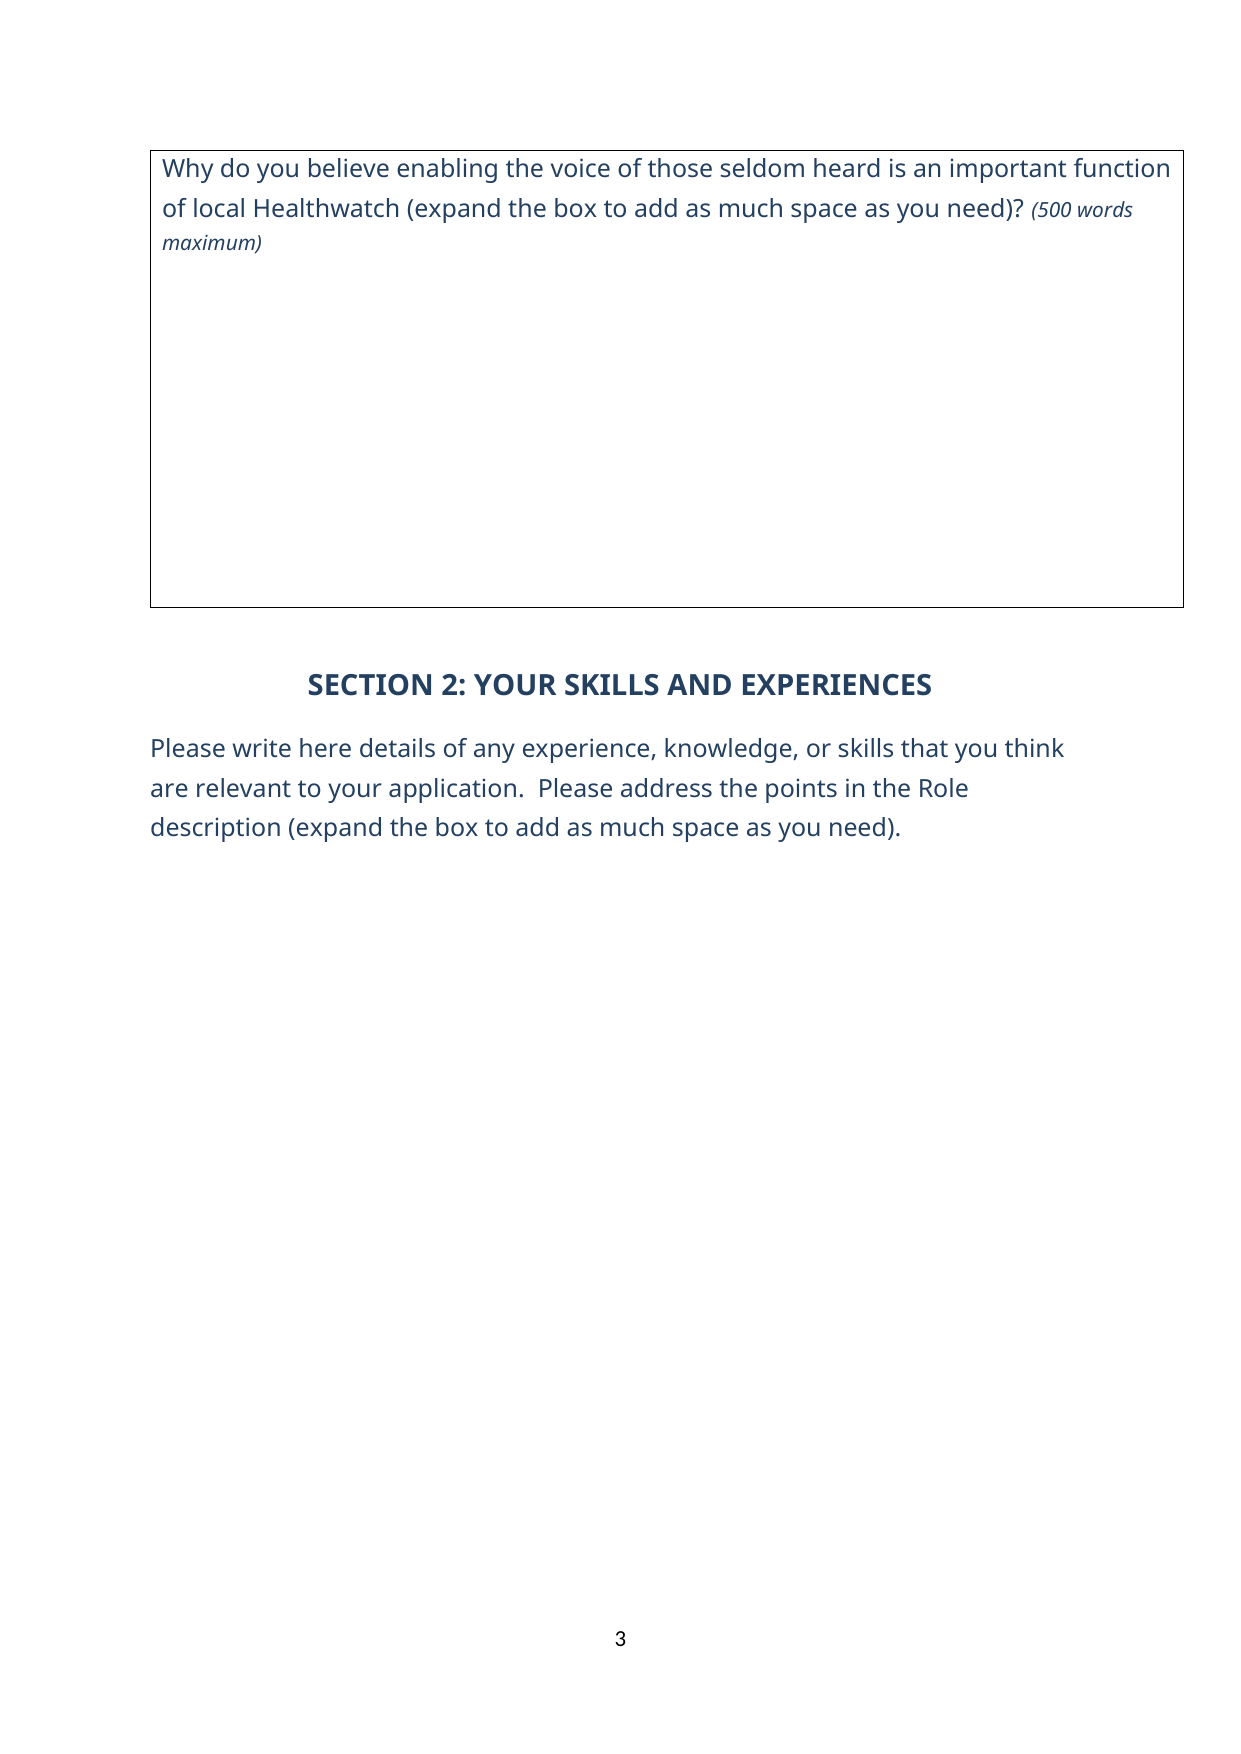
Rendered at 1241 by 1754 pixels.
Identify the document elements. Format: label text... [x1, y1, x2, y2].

table_cell Why do you believe enabling the voice of those seldom heard is an important function of local Healthwatch (expand the box to add as much space as you need)? (500 words maximum) [151, 151, 1183, 607]
text Please write here details of any experience, knowledge, or skills that you think are relevant to your application. Please address the points in the Role description (expand the box to add as much space as you need). [150, 731, 1090, 843]
text SECTION 2: YOUR SKILLS AND EXPERIENCES [150, 664, 1090, 704]
